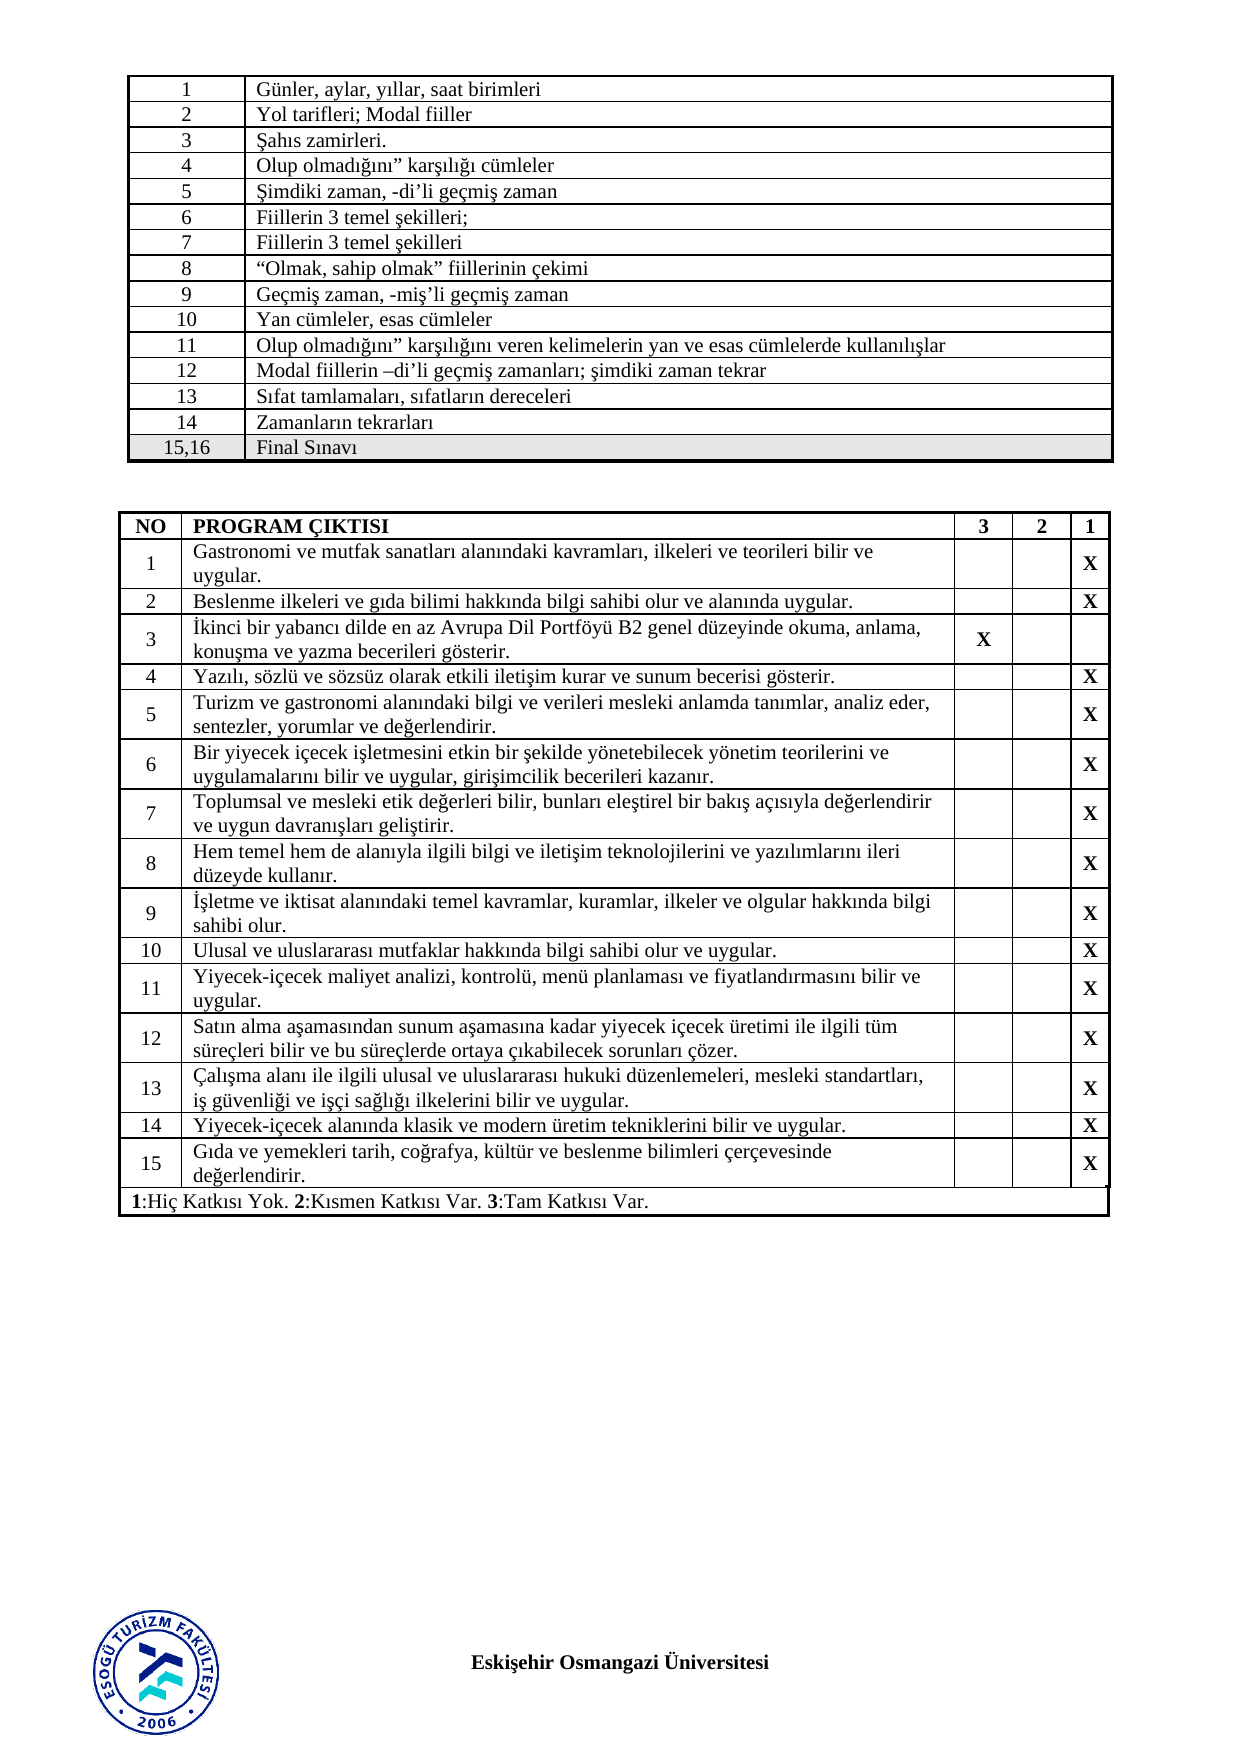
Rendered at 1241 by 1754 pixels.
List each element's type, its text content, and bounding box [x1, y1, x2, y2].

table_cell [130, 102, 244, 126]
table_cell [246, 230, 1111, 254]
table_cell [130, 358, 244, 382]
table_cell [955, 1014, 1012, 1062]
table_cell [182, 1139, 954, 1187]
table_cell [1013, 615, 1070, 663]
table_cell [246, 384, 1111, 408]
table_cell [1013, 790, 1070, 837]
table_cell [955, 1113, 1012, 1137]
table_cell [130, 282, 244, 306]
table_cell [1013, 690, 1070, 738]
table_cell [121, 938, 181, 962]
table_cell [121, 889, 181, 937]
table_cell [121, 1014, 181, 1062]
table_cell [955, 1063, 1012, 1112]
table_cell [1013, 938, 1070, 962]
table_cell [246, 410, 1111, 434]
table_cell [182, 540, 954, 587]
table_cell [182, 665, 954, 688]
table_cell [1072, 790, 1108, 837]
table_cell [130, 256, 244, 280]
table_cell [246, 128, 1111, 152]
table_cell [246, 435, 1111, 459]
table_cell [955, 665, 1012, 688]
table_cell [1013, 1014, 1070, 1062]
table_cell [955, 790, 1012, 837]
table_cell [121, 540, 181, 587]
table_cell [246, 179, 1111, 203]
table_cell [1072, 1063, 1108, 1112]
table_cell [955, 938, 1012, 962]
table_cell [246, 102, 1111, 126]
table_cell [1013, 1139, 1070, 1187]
text Eskişehir Osmangazi Üniversitesi [118, 1650, 1122, 1674]
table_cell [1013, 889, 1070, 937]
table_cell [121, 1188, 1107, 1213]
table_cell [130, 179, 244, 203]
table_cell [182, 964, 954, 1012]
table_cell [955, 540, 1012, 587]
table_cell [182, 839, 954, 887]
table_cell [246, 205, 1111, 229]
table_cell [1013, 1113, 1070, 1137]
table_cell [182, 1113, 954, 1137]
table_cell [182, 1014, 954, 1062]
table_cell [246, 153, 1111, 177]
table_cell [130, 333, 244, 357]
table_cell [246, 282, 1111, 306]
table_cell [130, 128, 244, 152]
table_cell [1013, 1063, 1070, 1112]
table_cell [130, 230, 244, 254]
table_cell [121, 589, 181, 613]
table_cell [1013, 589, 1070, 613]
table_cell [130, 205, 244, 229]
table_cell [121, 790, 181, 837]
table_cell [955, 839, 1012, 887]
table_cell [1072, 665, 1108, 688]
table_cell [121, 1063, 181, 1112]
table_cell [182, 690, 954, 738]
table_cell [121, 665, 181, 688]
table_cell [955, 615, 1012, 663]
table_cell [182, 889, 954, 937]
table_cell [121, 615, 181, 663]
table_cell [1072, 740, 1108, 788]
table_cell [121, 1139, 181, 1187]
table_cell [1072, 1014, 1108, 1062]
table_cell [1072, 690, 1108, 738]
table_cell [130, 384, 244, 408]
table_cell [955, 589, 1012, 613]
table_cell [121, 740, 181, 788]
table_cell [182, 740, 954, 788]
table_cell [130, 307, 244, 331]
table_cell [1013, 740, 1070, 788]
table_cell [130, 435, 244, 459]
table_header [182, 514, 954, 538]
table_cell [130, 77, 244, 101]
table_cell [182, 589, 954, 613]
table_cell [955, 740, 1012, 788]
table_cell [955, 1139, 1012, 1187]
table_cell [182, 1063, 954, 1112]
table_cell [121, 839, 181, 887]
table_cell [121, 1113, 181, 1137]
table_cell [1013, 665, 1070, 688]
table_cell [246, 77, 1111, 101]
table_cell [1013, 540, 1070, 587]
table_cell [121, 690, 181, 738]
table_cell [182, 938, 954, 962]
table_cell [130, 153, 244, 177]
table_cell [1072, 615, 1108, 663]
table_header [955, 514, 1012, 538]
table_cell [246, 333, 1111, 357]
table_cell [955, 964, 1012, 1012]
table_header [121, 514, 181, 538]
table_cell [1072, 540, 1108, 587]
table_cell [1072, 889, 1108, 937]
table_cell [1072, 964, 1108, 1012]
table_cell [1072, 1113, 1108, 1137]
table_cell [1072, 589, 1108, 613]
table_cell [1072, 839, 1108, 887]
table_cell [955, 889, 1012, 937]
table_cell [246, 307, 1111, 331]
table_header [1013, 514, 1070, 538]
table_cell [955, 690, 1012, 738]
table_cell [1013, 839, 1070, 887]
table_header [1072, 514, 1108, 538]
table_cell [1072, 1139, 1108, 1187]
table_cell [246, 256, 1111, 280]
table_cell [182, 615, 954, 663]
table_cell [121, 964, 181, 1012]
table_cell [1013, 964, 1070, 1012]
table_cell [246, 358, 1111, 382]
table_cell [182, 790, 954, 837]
picture [91, 1608, 220, 1736]
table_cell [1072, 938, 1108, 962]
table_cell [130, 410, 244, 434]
